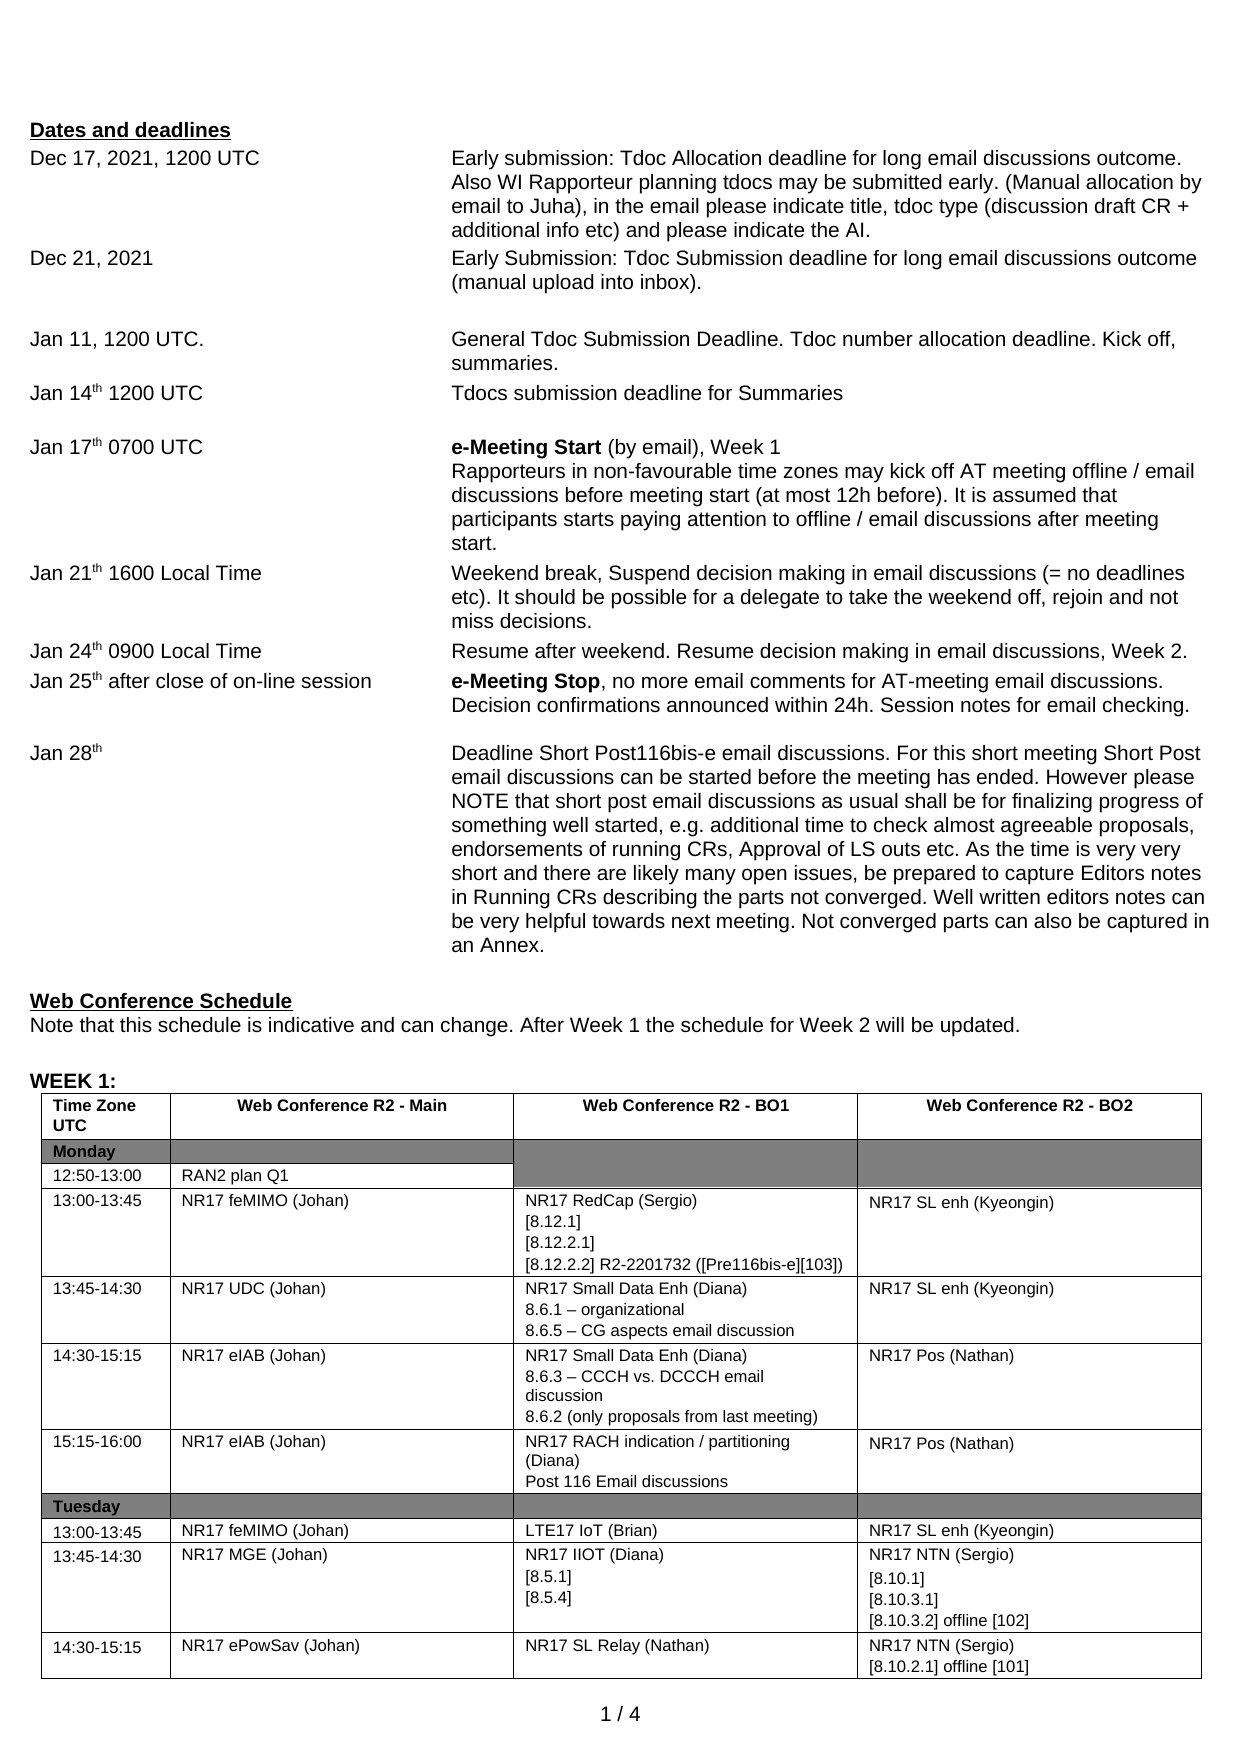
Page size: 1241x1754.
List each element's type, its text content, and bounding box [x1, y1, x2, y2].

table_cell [171, 1633, 513, 1678]
table_cell [858, 1140, 1201, 1187]
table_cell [514, 1633, 857, 1678]
table_cell NR17 Small Data Enh (Diana) 8.6.3 – CCCH vs. DCCCH email discussion 8.6.2 (only proposals from last meeting) [514, 1344, 857, 1428]
table_cell NR17 NTN (Sergio) [8.10.2.1] offline [101] [858, 1633, 1201, 1678]
table_cell 13:00-13:45 [42, 1189, 170, 1276]
table_cell RAN2 plan Q1 [171, 1164, 513, 1187]
table_cell NR17 SL enh (Kyeongin) [858, 1277, 1201, 1342]
table_cell NR17 IIOT (Diana) [8.5.1] [8.5.4] [514, 1543, 857, 1632]
title Jan 14th 1200 UTC Tdocs submission deadline for Summaries [29, 381, 1211, 404]
table_cell NR17 eIAB (Johan) [171, 1430, 513, 1493]
table_cell NR17 eIAB (Johan) [171, 1344, 513, 1428]
text Jan 11, 1200 UTC. General Tdoc Submission Deadline. Tdoc number allocation deadline. Kick off, summaries. [29, 326, 1211, 374]
table_cell 13:00-13:45 [42, 1519, 170, 1542]
table_cell NR17 MGE (Johan) [171, 1543, 513, 1632]
table_cell NR17 Small Data Enh (Diana) 8.6.1 – organizational 8.6.5 – CG aspects email discussion [514, 1277, 857, 1342]
text Jan 28th Deadline Short Post116bis-e email discussions. For this short meeting Short Post email discussions can be started before the meeting has ended. However please NOTE that short post email discussions as usual shall be for finalizing progress of something well started, e.g. additional time to check almost agreeable proposals, endorsements of running CRs, Approval of LS outs etc. As the time is very very short and there are likely many open issues, be prepared to capture Editors notes in Running CRs describing the parts not converged. Well written editors notes can be very helpful towards next meeting. Not converged parts can also be captured in an Annex. [29, 741, 1211, 957]
table_cell NR17 RACH indication / partitioning (Diana) Post 116 Email discussions [514, 1430, 857, 1493]
table_cell NR17 Pos (Nathan) [858, 1344, 1201, 1428]
table_cell [171, 1494, 513, 1518]
table_cell [514, 1140, 857, 1187]
table_cell [514, 1494, 857, 1518]
text WEEK 1: [29, 1069, 1211, 1093]
table_cell 14:30-15:15 [42, 1344, 170, 1428]
table_cell NR17 SL enh (Kyeongin) [858, 1519, 1201, 1542]
title Jan 24th 0900 Local Time Resume after weekend. Resume decision making in email discussions, Week 2. [29, 639, 1211, 663]
text Dec 17, 2021, 1200 UTC Early submission: Tdoc Allocation deadline for long email discussions outcome. Also WI Rapporteur planning tdocs may be submitted early. (Manual allocation by email to Juha), in the email please indicate title, tdoc type (discussion draft CR + additional info etc) and please indicate the AI. [29, 146, 1211, 242]
table_cell [171, 1140, 513, 1163]
text Note that this schedule is indicative and can change. After Week 1 the schedule for Week 2 will be updated. [29, 1013, 1211, 1037]
table_cell Tuesday [42, 1494, 170, 1518]
text Dec 21, 2021 Early Submission: Tdoc Submission deadline for long email discussions outcome (manual upload into inbox). [29, 246, 1211, 294]
table_cell 15:15-16:00 [42, 1430, 170, 1493]
table_cell NR17 SL enh (Kyeongin) [858, 1189, 1201, 1276]
table_cell NR17 Pos (Nathan) [858, 1430, 1201, 1493]
table_cell NR17 RedCap (Sergio) [8.12.1] [8.12.2.1] [8.12.2.2] R2-2201732 ([Pre116bis-e][103]) [514, 1189, 857, 1276]
table_header Web Conference R2 - BO2 [858, 1094, 1201, 1139]
table_header Web Conference R2 - BO1 [514, 1094, 857, 1139]
table_cell 13:45-14:30 [42, 1543, 170, 1632]
table_header Web Conference R2 - Main [171, 1094, 513, 1139]
table_cell [858, 1494, 1201, 1518]
table_header Time Zone UTC [42, 1094, 170, 1139]
text Dates and deadlines [29, 118, 1211, 142]
table_cell 13:45-14:30 [42, 1277, 170, 1342]
table_cell Monday [42, 1140, 170, 1163]
table_cell NR17 feMIMO (Johan) [171, 1189, 513, 1276]
text Web Conference Schedule [29, 989, 1211, 1013]
table_cell NR17 feMIMO (Johan) [171, 1519, 513, 1542]
table_cell 14:30-15:15 [42, 1633, 170, 1678]
title Jan 21th 1600 Local Time Weekend break, Suspend decision making in email discussions (= no deadlines etc). It should be possible for a delegate to take the weekend off, rejoin and not miss decisions. [29, 561, 1211, 633]
table_cell LTE17 IoT (Brian) [514, 1519, 857, 1542]
title Jan 17th 0700 UTC e-Meeting Start (by email), Week 1 Rapporteurs in non-favourable time zones may kick off AT meeting offline / email discussions before meeting start (at most 12h before). It is assumed that participants starts paying attention to offline / email discussions after meeting start. [29, 435, 1211, 554]
table_cell 12:50-13:00 [42, 1164, 170, 1187]
title Jan 25th after close of on-line session e-Meeting Stop, no more email comments for AT-meeting email discussions. Decision confirmations announced within 24h. Session notes for email checking. [29, 669, 1211, 717]
table_cell NR17 NTN (Sergio) [8.10.1] [8.10.3.1] [8.10.3.2] offline [102] [858, 1543, 1201, 1632]
table_cell NR17 UDC (Johan) [171, 1277, 513, 1342]
